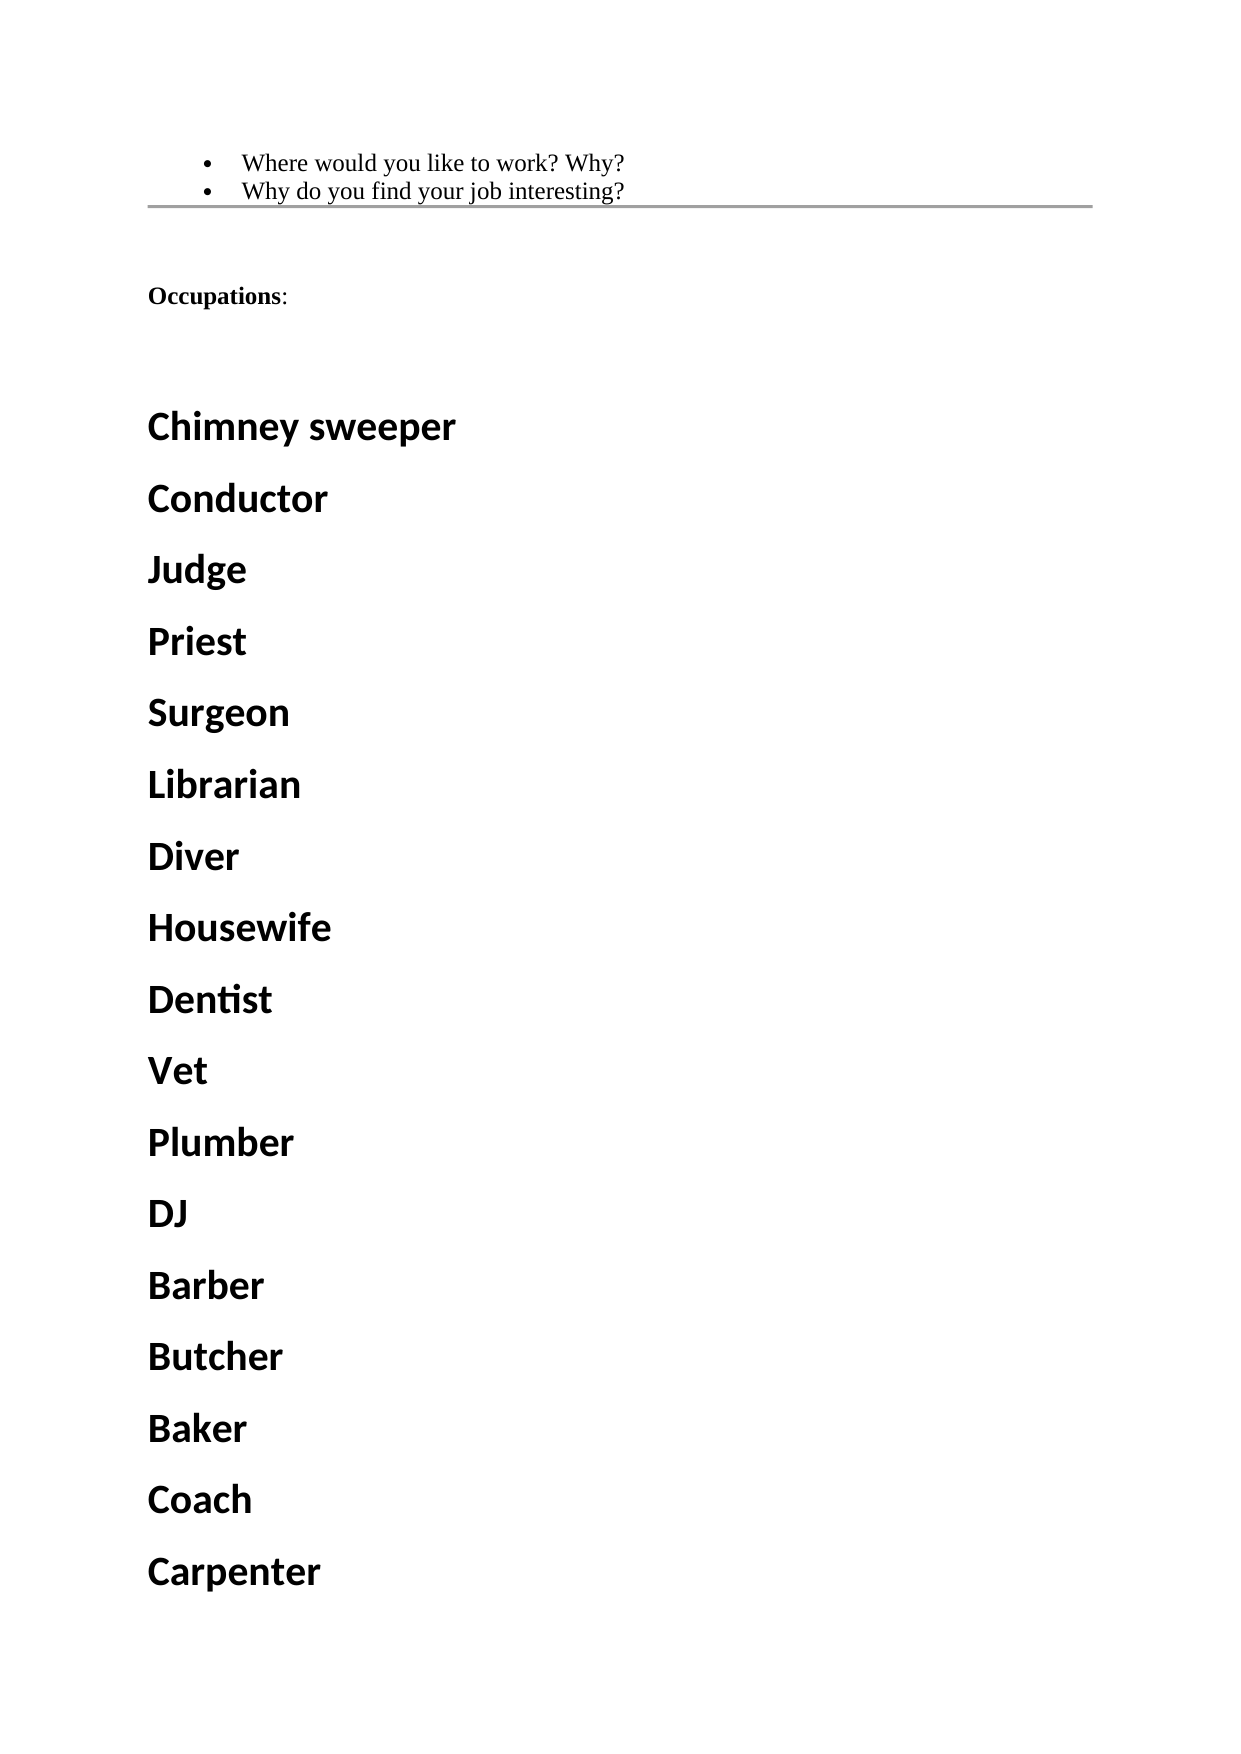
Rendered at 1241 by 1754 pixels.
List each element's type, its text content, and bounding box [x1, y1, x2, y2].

text Occupations: [148, 281, 1093, 309]
text Dentist [148, 973, 1093, 1023]
text Butcher [148, 1330, 1093, 1381]
text Housewife [148, 901, 1093, 952]
text Plumber [148, 1116, 1093, 1167]
text Surgeon [148, 686, 1093, 737]
text DJ [148, 1187, 1093, 1238]
text Diver [148, 829, 1093, 880]
text Librarian [148, 758, 1093, 809]
text Carpenter [148, 1545, 1093, 1596]
text Vet [148, 1044, 1093, 1095]
text Chimney sweeper [148, 400, 1093, 451]
list Why do you find your job interesting? [204, 176, 1093, 205]
text Baker [148, 1402, 1093, 1453]
text Priest [148, 615, 1093, 666]
list Where would you like to work? Why? [204, 148, 1093, 176]
text Barber [148, 1259, 1093, 1310]
text Judge [148, 543, 1093, 594]
text Coach [148, 1473, 1093, 1524]
text Conductor [148, 472, 1093, 522]
